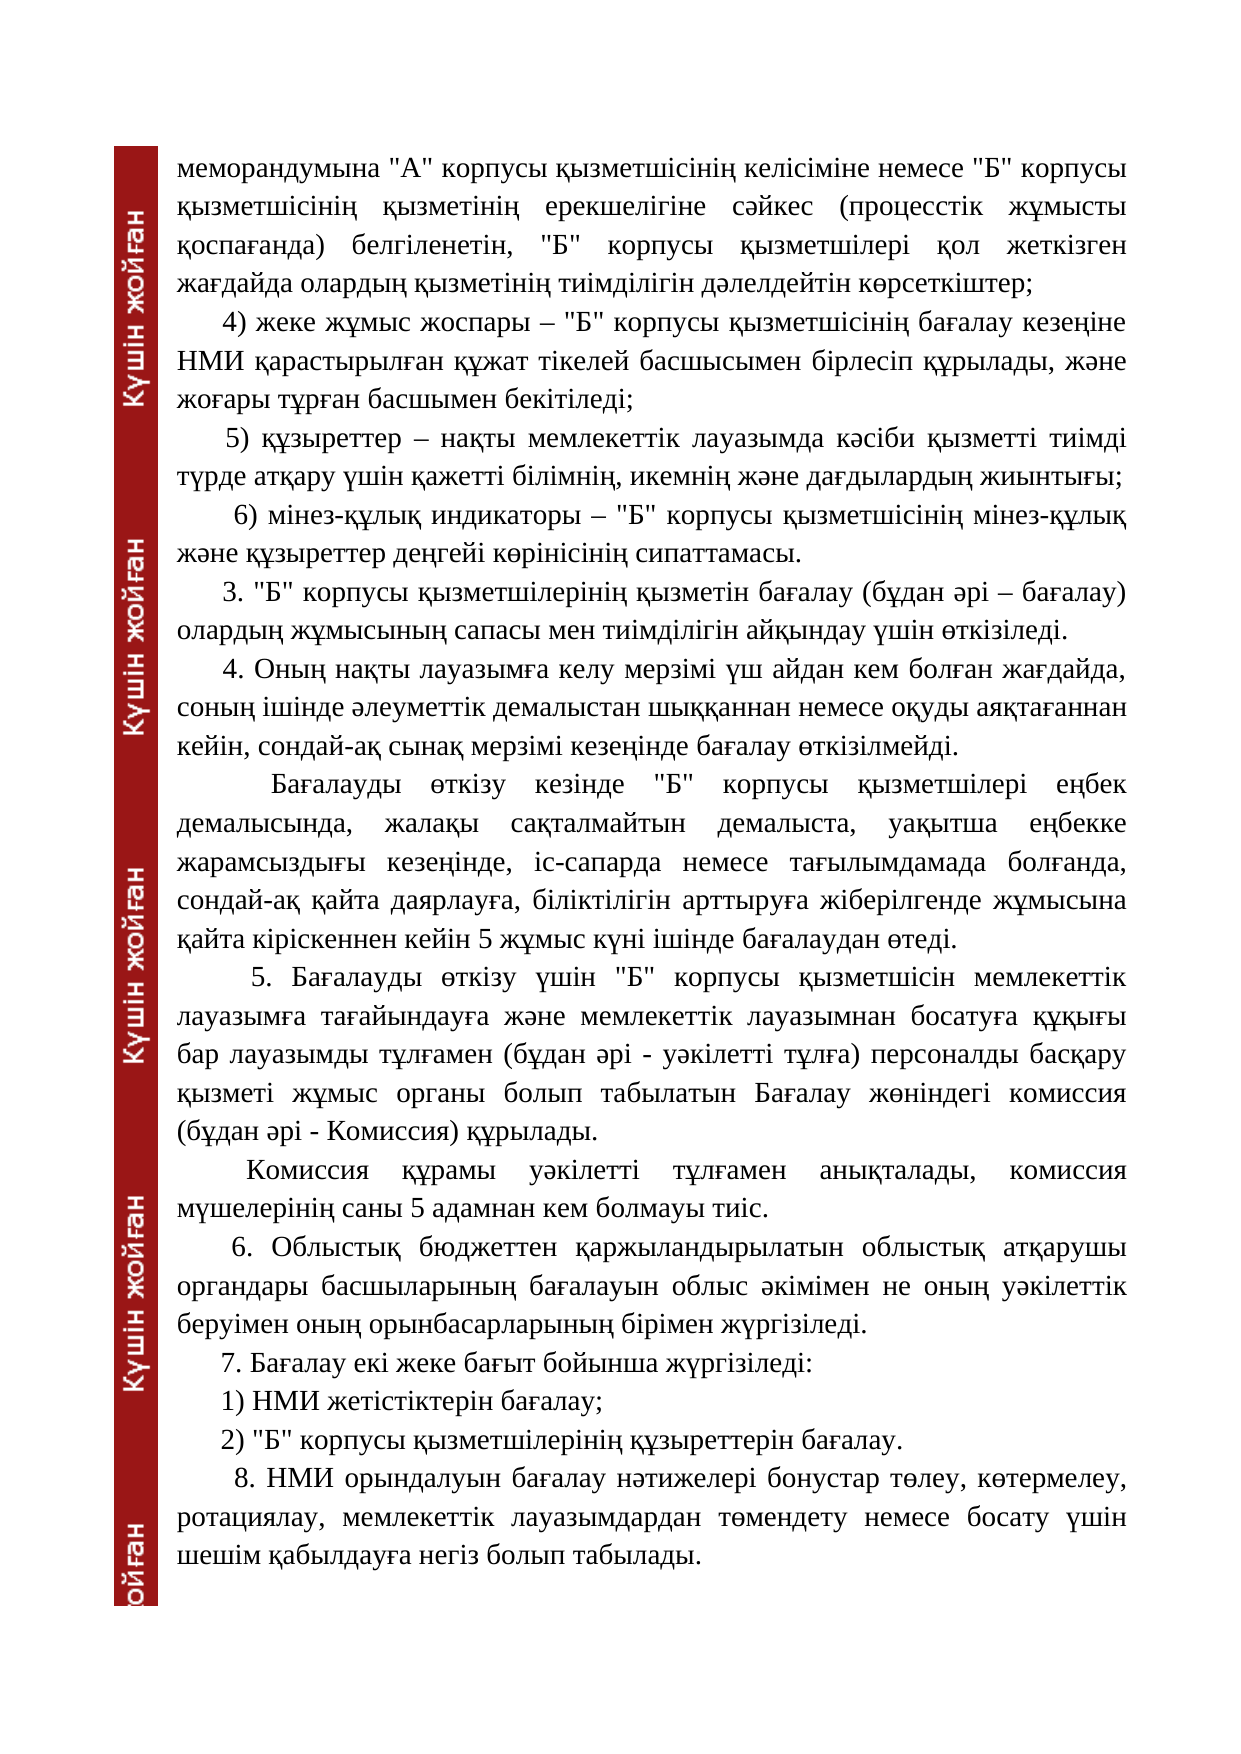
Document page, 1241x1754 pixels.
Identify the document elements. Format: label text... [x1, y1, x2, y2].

text 2) "Б" корпусы қызметшілерінің құзыреттерін бағалау. [112, 1422, 1128, 1455]
picture [114, 1378, 158, 1383]
text Комиссия құрамы уәкілетті тұлғамен анықталады, комиссия мүшелерінің саны 5 адамнан кем болмауы тиіс. [112, 1152, 1128, 1224]
text 3. "Б" корпусы қызметшілерінің қызметін бағалау (бұдан әрі – бағалау) олардың жұмысының сапасы мен тиімділігін айқындау үшін өткізіледі. [112, 574, 1128, 646]
picture [114, 146, 158, 150]
text 7. Бағалау екі жеке бағыт бойынша жүргізіледі: [112, 1345, 1128, 1378]
picture [114, 1571, 158, 1606]
text Бағалауды өткізу кезінде "Б" корпусы қызметшілері еңбек демалысында, жалақы сақталмайтын демалыста, уақытша еңбекке жарамсыздығы кезеңінде, іс-сапарда немесе тағылымдамада болғанда, сондай-ақ қайта даярлауға, біліктілігін арттыруға жіберілгенде жұмысына қайта кіріскеннен кейін 5 жұмыс күні ішінде бағалаудан өтеді. [112, 767, 1128, 954]
picture [114, 415, 158, 420]
text 5) құзыреттер – нақты мемлекеттік лауазымда кәсіби қызметті тиімді түрде атқару үшін қажетті білімнің, икемнің және дағдылардың жиынтығы; [112, 420, 1128, 492]
text 1) НМИ жетістіктерін бағалау; [112, 1383, 1128, 1417]
text 6) мінез-құлық индикаторы – "Б" корпусы қызметшісінің мінез-құлық және құзыреттер деңгейі көрінісінің сипаттамасы. [112, 497, 1128, 569]
picture [114, 762, 158, 767]
text 5. Бағалауды өткізу үшін "Б" корпусы қызметшісін мемлекеттік лауазымға тағайындауға және мемлекеттік лауазымнан босатуға құқығы бар лауазымды тұлғамен (бұдан әрі - уәкілетті тұлға) персоналды басқару қызметі жұмыс органы болып табылатын Бағалау жөніндегі комиссия (бұдан әрі - Комиссия) құрылады. [112, 959, 1128, 1147]
text 6. Облыстық бюджеттен қаржыландырылатын облыстық атқарушы органдары басшыларының бағалауын облыс әкімімен не оның уәкілеттік беруімен оның орынбасарларының бірімен жүргізіледі. [112, 1229, 1128, 1340]
picture [114, 1417, 158, 1422]
picture [114, 1147, 158, 1152]
picture [114, 1455, 158, 1460]
text 4) жеке жұмыс жоспары – "Б" корпусы қызметшісінің бағалау кезеңіне НМИ қарастырылған құжат тікелей басшысымен бірлесіп құрылады, және жоғары тұрған басшымен бекітіледі; [112, 304, 1128, 415]
picture [114, 954, 158, 959]
picture [114, 492, 158, 497]
picture [114, 299, 158, 304]
picture [114, 569, 158, 574]
text 4. Оның нақты лауазымға келу мерзімі үш айдан кем болған жағдайда, соның ішінде әлеуметтік демалыстан шыққаннан немесе оқуды аяқтағаннан кейін, сондай-ақ сынақ мерзімі кезеңінде бағалау өткізілмейді. [112, 651, 1128, 762]
text 8. НМИ орындалуын бағалау нәтижелері бонустар төлеу, көтермелеу, ротациялау, мемлекеттік лауазымдардан төмендету немесе босату үшін шешім қабылдауға негіз болып табылады. [112, 1460, 1128, 1571]
picture [114, 646, 158, 651]
picture [114, 1224, 158, 1229]
picture [114, 1340, 158, 1345]
